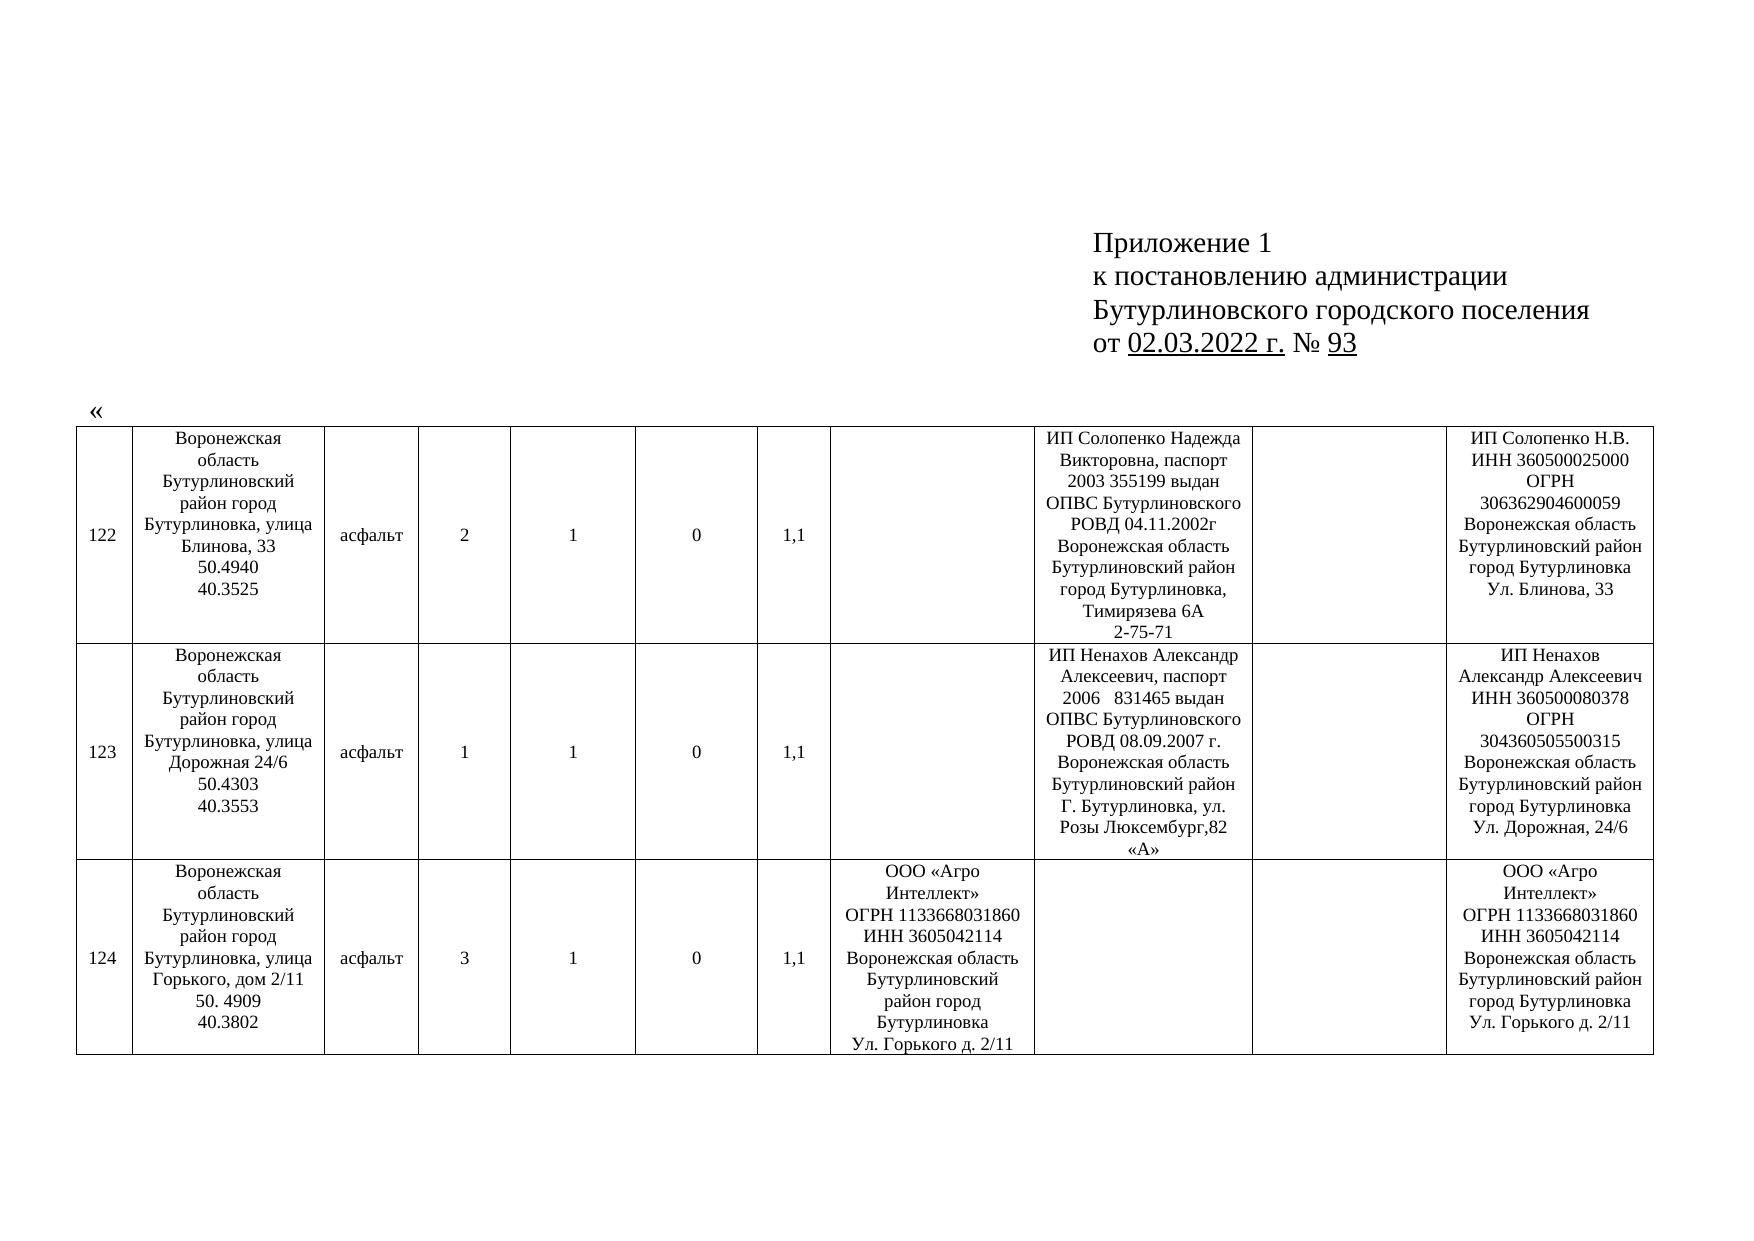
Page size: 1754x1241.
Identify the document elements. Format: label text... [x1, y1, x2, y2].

table_cell асфальт [325, 860, 418, 1054]
table_header [831, 427, 1034, 643]
table_cell 1 [419, 644, 510, 859]
table_cell [1253, 860, 1446, 1054]
table_header асфальт [325, 427, 418, 643]
table_cell ИП Ненахов Александр Алексеевич ИНН 360500080378 ОГРН 304360505500315 Воронежская область Бутурлиновский район город Бутурлиновка Ул. Дорожная, 24/6 [1447, 644, 1653, 859]
table_cell [1035, 860, 1252, 1054]
table_header 1,1 [758, 427, 830, 643]
table_cell 3 [419, 860, 510, 1054]
table_cell 123 [77, 644, 132, 859]
table_cell 0 [636, 644, 757, 859]
table_header Воронежская область Бутурлиновский район город Бутурлиновка, улица Блинова, 33 50.4940 40.3525 [133, 427, 324, 643]
table_cell 1,1 [758, 644, 830, 859]
table_header ИП Солопенко Надежда Викторовна, паспорт 2003 355199 выдан ОПВС Бутурлиновского РОВД 04.11.2002г Воронежская область Бутурлиновский район город Бутурлиновка, Тимирязева 6А 2-75-71 [1035, 427, 1252, 643]
text от 02.03.2022 г. № 93 [561, 325, 1665, 359]
table_header 1 [511, 427, 635, 643]
table_header ИП Солопенко Н.В. ИНН 360500025000 ОГРН 306362904600059 Воронежская область Бутурлиновский район город Бутурлиновка Ул. Блинова, 33 [1447, 427, 1653, 643]
table_cell [831, 644, 1034, 859]
table_header 2 [419, 427, 510, 643]
table_cell асфальт [325, 644, 418, 859]
table_cell ООО «Агро Интеллект» ОГРН 1133668031860 ИНН 3605042114 Воронежская область Бутурлиновский район город Бутурлиновка Ул. Горького д. 2/11 [1447, 860, 1653, 1054]
table_cell Воронежская область Бутурлиновский район город Бутурлиновка, улица Дорожная 24/6 50.4303 40.3553 [133, 644, 324, 859]
table_cell [1253, 644, 1446, 859]
table_header [1253, 427, 1446, 643]
table_cell 1 [511, 860, 635, 1054]
table_header 122 [77, 427, 132, 643]
text Бутурлиновского городского поселения [561, 292, 1665, 325]
table_cell ИП Ненахов Александр Алексеевич, паспорт 2006 831465 выдан ОПВС Бутурлиновского РОВД 08.09.2007 г. Воронежская область Бутурлиновский район Г. Бутурлиновка, ул. Розы Люксембург,82 «А» [1035, 644, 1252, 859]
table_cell 124 [77, 860, 132, 1054]
table_cell 0 [636, 860, 757, 1054]
table_cell Воронежская область Бутурлиновский район город Бутурлиновка, улица Горького, дом 2/11 50. 4909 40.3802 [133, 860, 324, 1054]
text к постановлению администрации [561, 258, 1665, 292]
text « [89, 392, 1665, 426]
table_cell 1,1 [758, 860, 830, 1054]
table_header 0 [636, 427, 757, 643]
table_cell ООО «Агро Интеллект» ОГРН 1133668031860 ИНН 3605042114 Воронежская область Бутурлиновский район город Бутурлиновка Ул. Горького д. 2/11 [831, 860, 1034, 1054]
table_cell 1 [511, 644, 635, 859]
text Приложение 1 [561, 225, 1665, 258]
